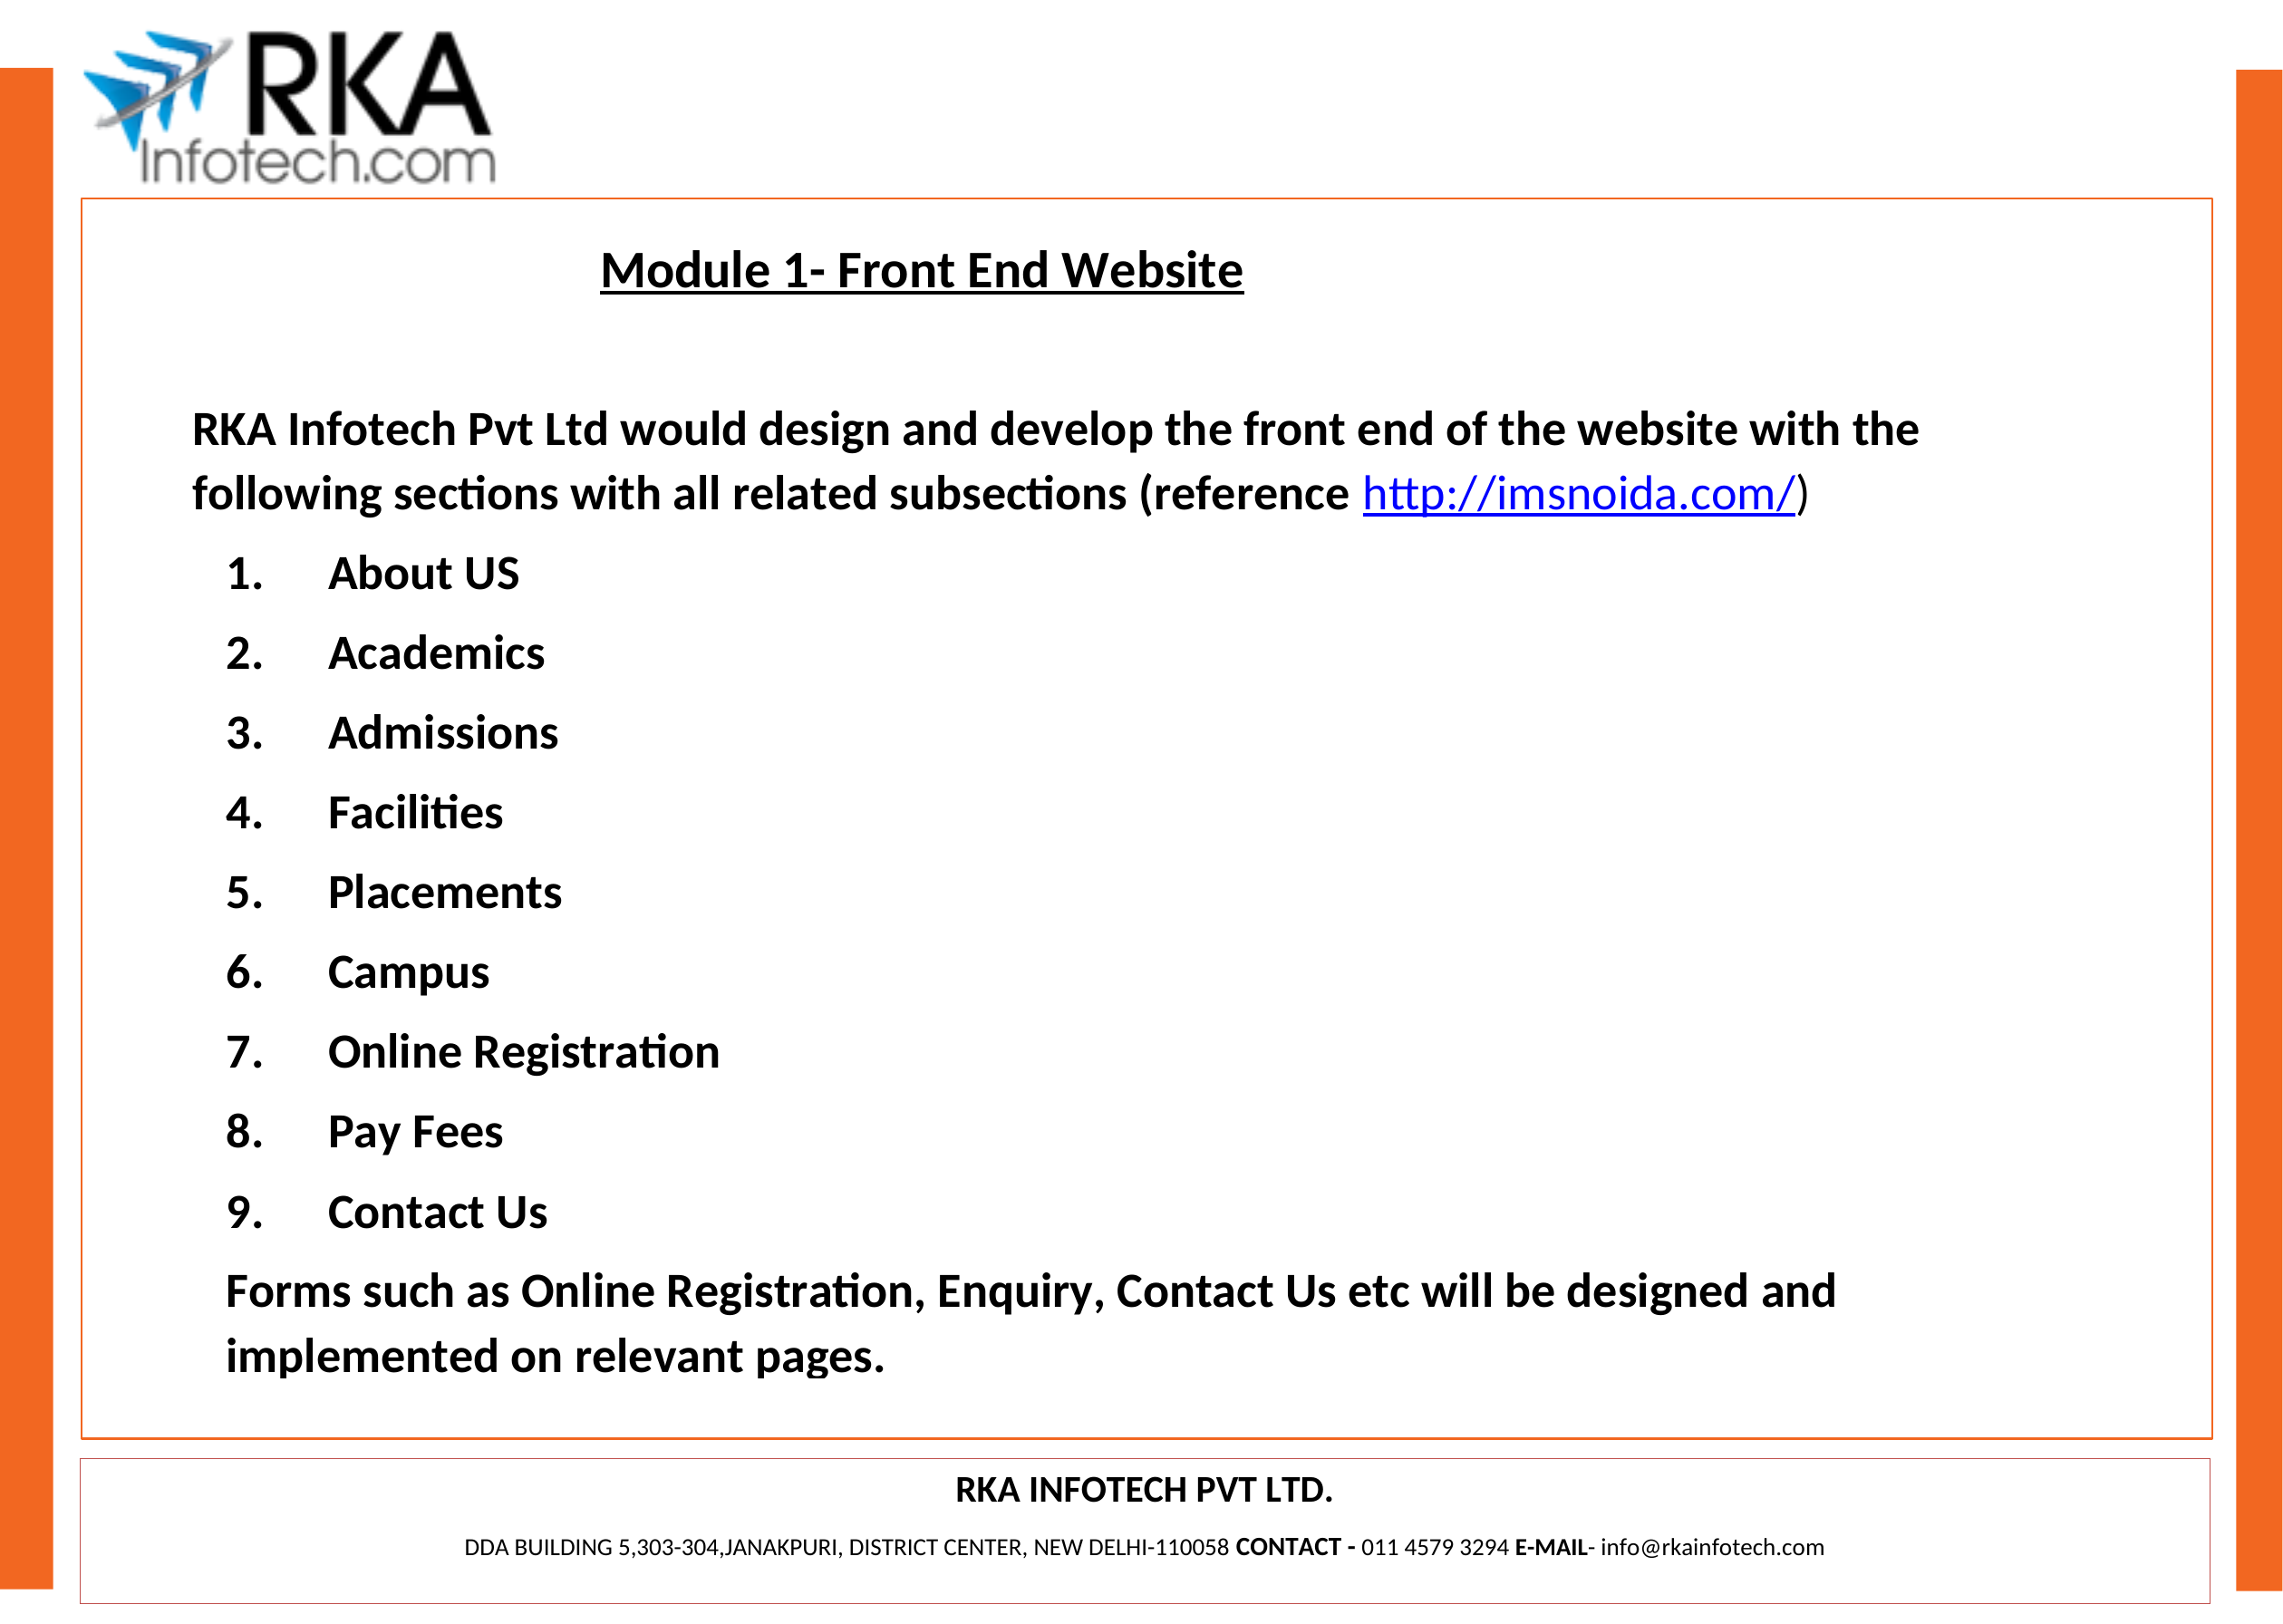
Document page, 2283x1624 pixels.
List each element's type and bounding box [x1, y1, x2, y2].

picture [82, 23, 510, 196]
